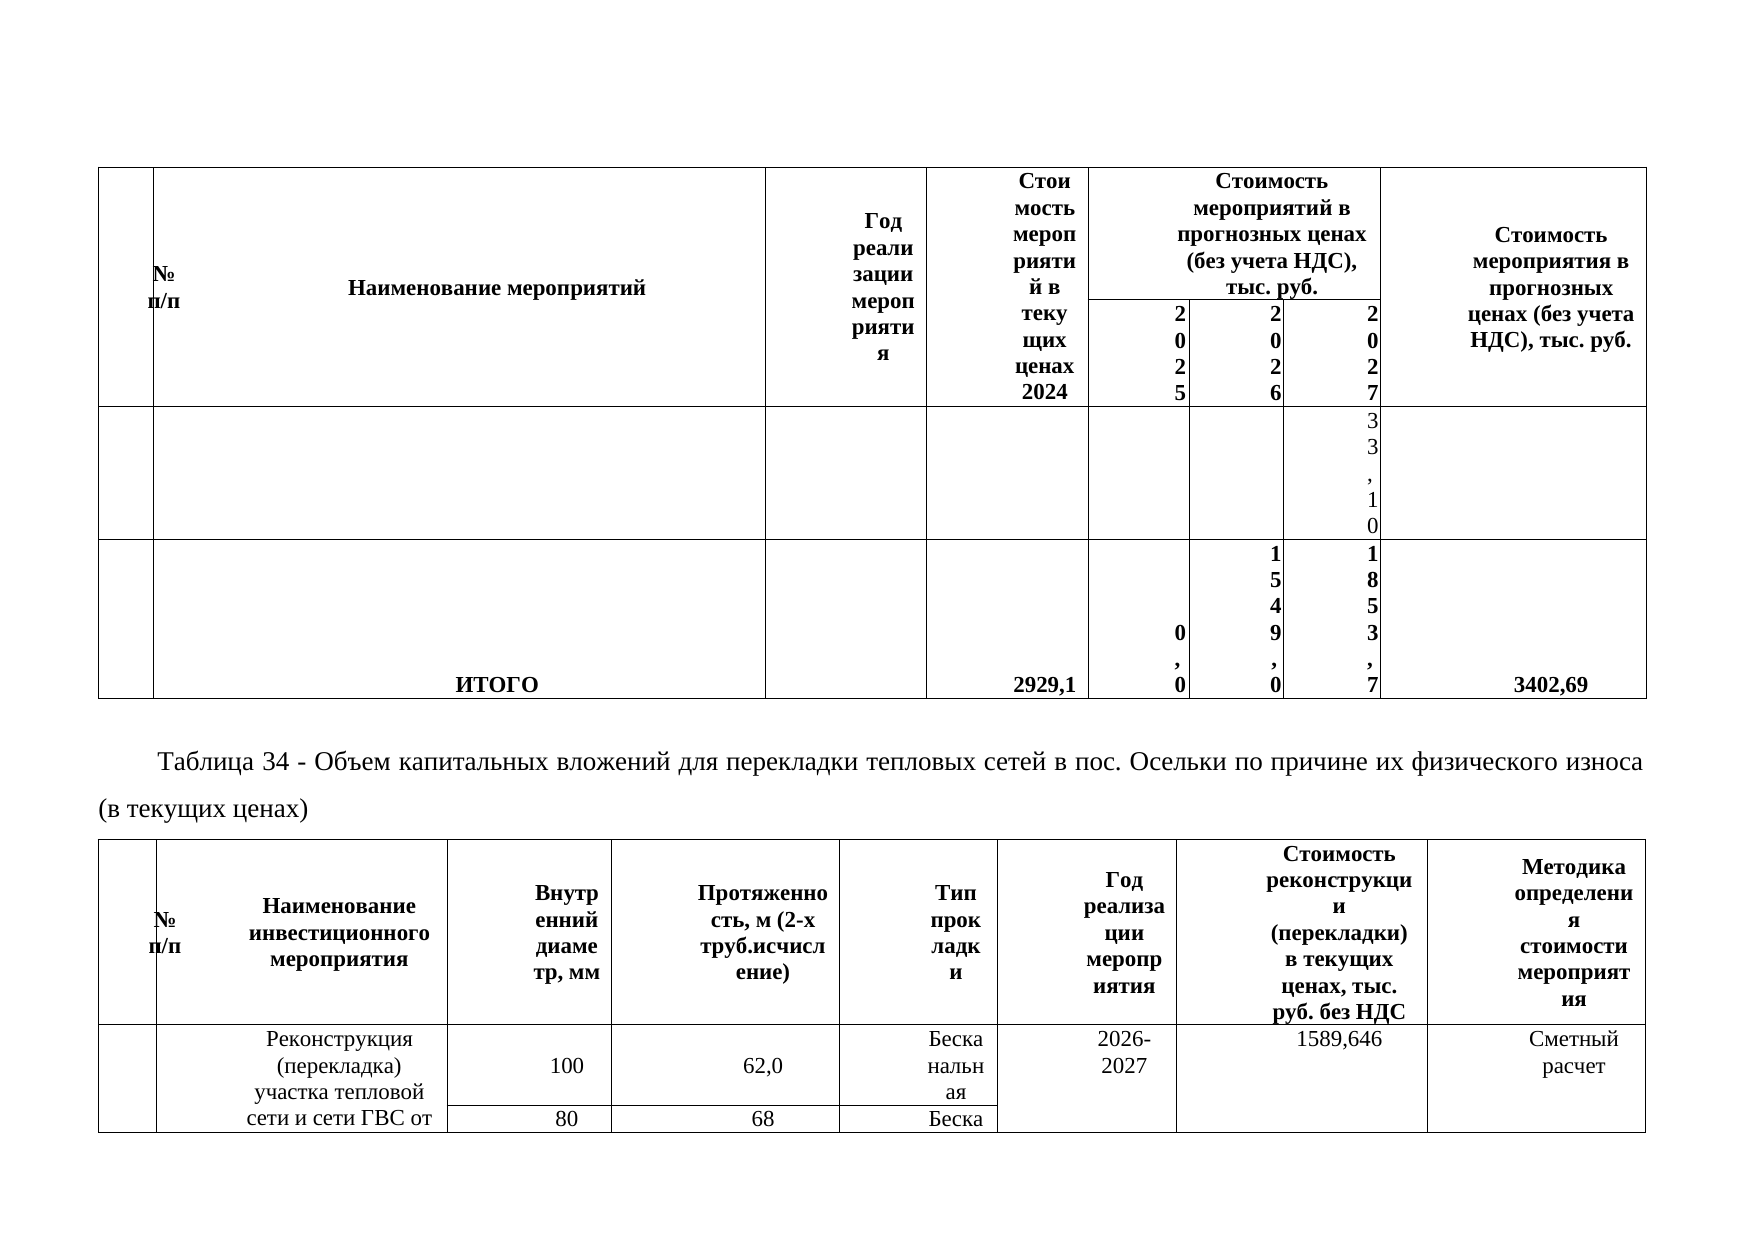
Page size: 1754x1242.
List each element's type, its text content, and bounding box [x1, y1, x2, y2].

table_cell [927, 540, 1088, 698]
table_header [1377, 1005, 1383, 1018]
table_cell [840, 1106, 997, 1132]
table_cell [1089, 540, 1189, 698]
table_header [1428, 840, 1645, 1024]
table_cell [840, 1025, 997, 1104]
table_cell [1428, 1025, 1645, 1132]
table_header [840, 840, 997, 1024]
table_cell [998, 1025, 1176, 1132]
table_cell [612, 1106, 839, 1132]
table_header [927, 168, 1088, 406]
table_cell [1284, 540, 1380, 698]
text Таблица 34 - Объем капитальных вложений для перекладки тепловых сетей в пос. Осельки по причине их физического износа (в текущих ценах) [98, 746, 1646, 823]
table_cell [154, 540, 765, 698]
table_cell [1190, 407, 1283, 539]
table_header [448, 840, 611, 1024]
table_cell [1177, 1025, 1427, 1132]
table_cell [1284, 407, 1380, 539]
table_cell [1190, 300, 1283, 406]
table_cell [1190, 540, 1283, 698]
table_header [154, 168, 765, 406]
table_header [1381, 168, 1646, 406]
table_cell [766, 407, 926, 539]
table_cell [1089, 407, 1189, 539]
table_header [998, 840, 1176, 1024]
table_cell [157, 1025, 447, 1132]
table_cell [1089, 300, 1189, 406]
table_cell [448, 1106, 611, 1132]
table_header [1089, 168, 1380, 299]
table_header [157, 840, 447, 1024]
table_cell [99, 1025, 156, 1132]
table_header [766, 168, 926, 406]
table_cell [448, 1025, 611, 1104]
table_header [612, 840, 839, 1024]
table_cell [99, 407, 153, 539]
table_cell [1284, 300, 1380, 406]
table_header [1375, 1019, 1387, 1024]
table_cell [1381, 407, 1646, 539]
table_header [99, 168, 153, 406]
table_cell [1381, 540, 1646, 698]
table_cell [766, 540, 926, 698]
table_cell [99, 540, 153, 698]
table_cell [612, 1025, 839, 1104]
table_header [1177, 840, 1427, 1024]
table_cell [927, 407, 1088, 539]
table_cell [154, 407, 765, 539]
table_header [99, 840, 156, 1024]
